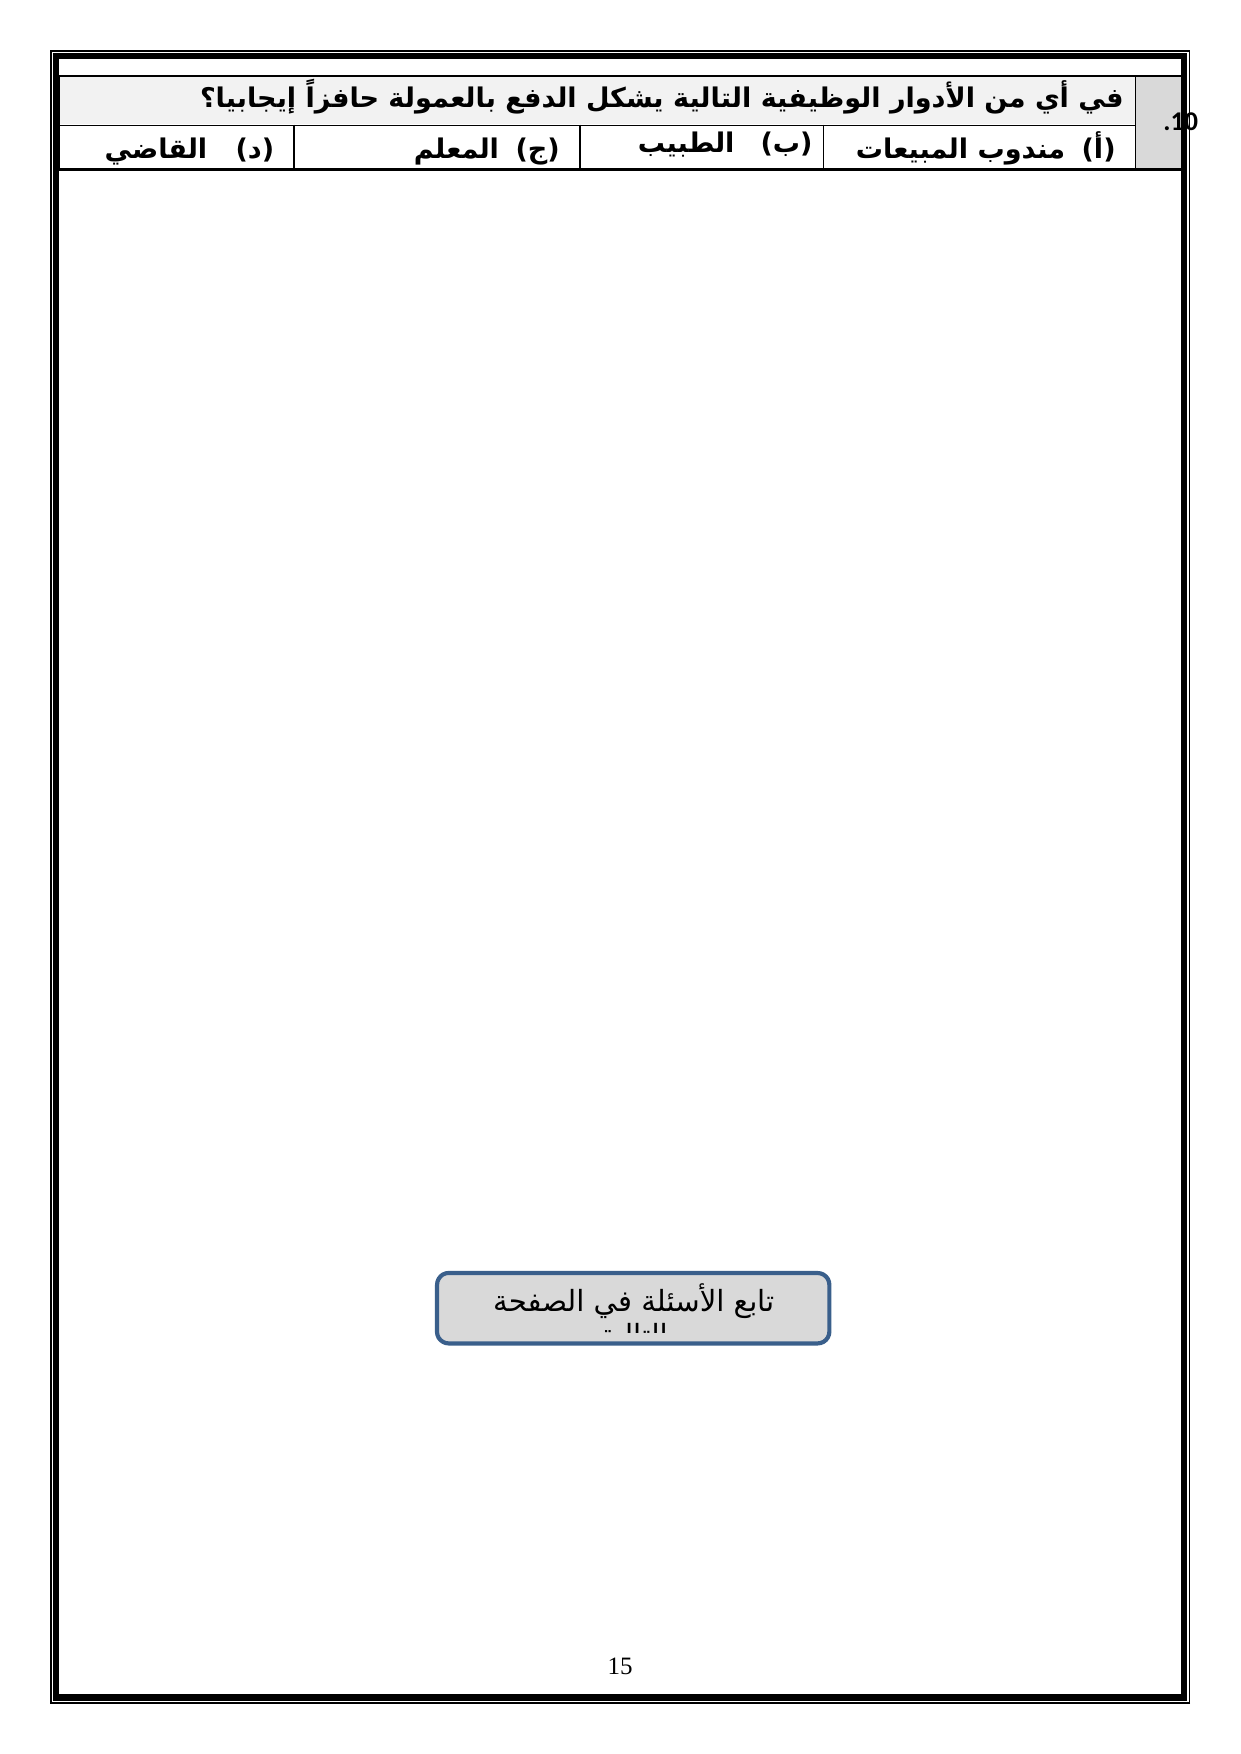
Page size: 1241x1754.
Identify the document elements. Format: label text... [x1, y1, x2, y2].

table_cell (أ) مندوب المبيعات [824, 126, 1135, 168]
table_cell (د) القاضي [60, 126, 293, 168]
table_cell في أي من الأدوار الوظيفية التالية يشكل الدفع بالعمولة حافزاً إيجابيا؟ [60, 77, 1135, 124]
table_cell (ب) الطبيب [581, 126, 823, 168]
table_cell [1136, 77, 1181, 168]
table_cell (ج) المعلم [295, 126, 579, 168]
